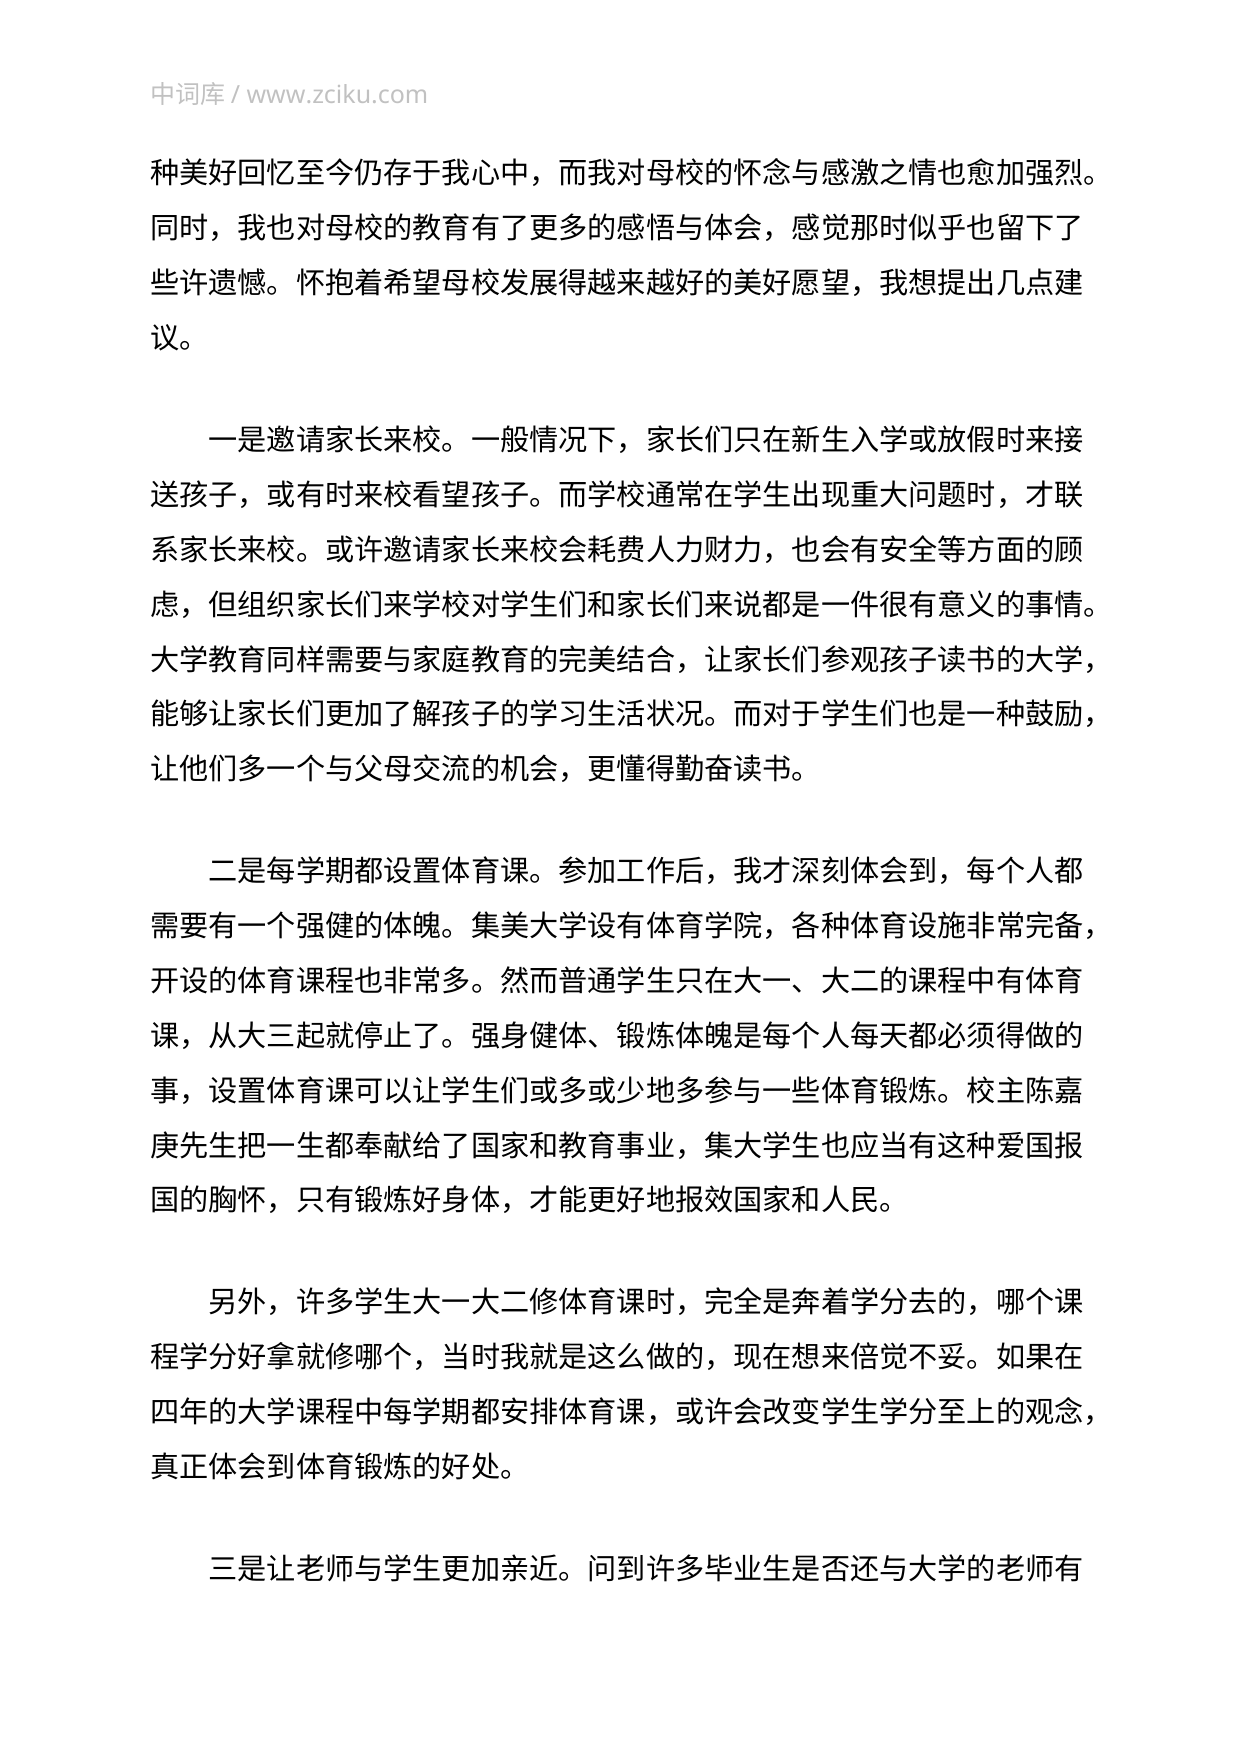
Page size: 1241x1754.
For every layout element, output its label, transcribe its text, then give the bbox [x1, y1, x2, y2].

text 一是邀请家长来校。一般情况下，家长们只在新生入学或放假时来接送孩子，或有时来校看望孩子。而学校通常在学生出现重大问题时，才联系家长来校。或许邀请家长来校会耗费人力财力，也会有安全等方面的顾虑，但组织家长们来学校对学生们和家长们来说都是一件很有意义的事情。大学教育同样需要与家庭教育的完美结合，让家长们参观孩子读书的大学，能够让家长们更加了解孩子的学习生活状况。而对于学生们也是一种鼓励，让他们多一个与父母交流的机会，更懂得勤奋读书。 [150, 416, 1090, 788]
text 二是每学期都设置体育课。参加工作后，我才深刻体会到，每个人都需要有一个强健的体魄。集美大学设有体育学院，各种体育设施非常完备，开设的体育课程也非常多。然而普通学生只在大一、大二的课程中有体育课，从大三起就停止了。强身健体、锻炼体魄是每个人每天都必须得做的事，设置体育课可以让学生们或多或少地多参与一些体育锻炼。校主陈嘉庚先生把一生都奉献给了国家和教育事业，集大学生也应当有这种爱国报国的胸怀，只有锻炼好身体，才能更好地报效国家和人民。 [150, 848, 1090, 1219]
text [150, 1545, 1090, 1587]
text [150, 150, 1090, 357]
text 另外，许多学生大一大二修体育课时，完全是奔着学分去的，哪个课程学分好拿就修哪个，当时我就是这么做的，现在想来倍觉不妥。如果在四年的大学课程中每学期都安排体育课，或许会改变学生学分至上的观念，真正体会到体育锻炼的好处。 [150, 1279, 1090, 1486]
